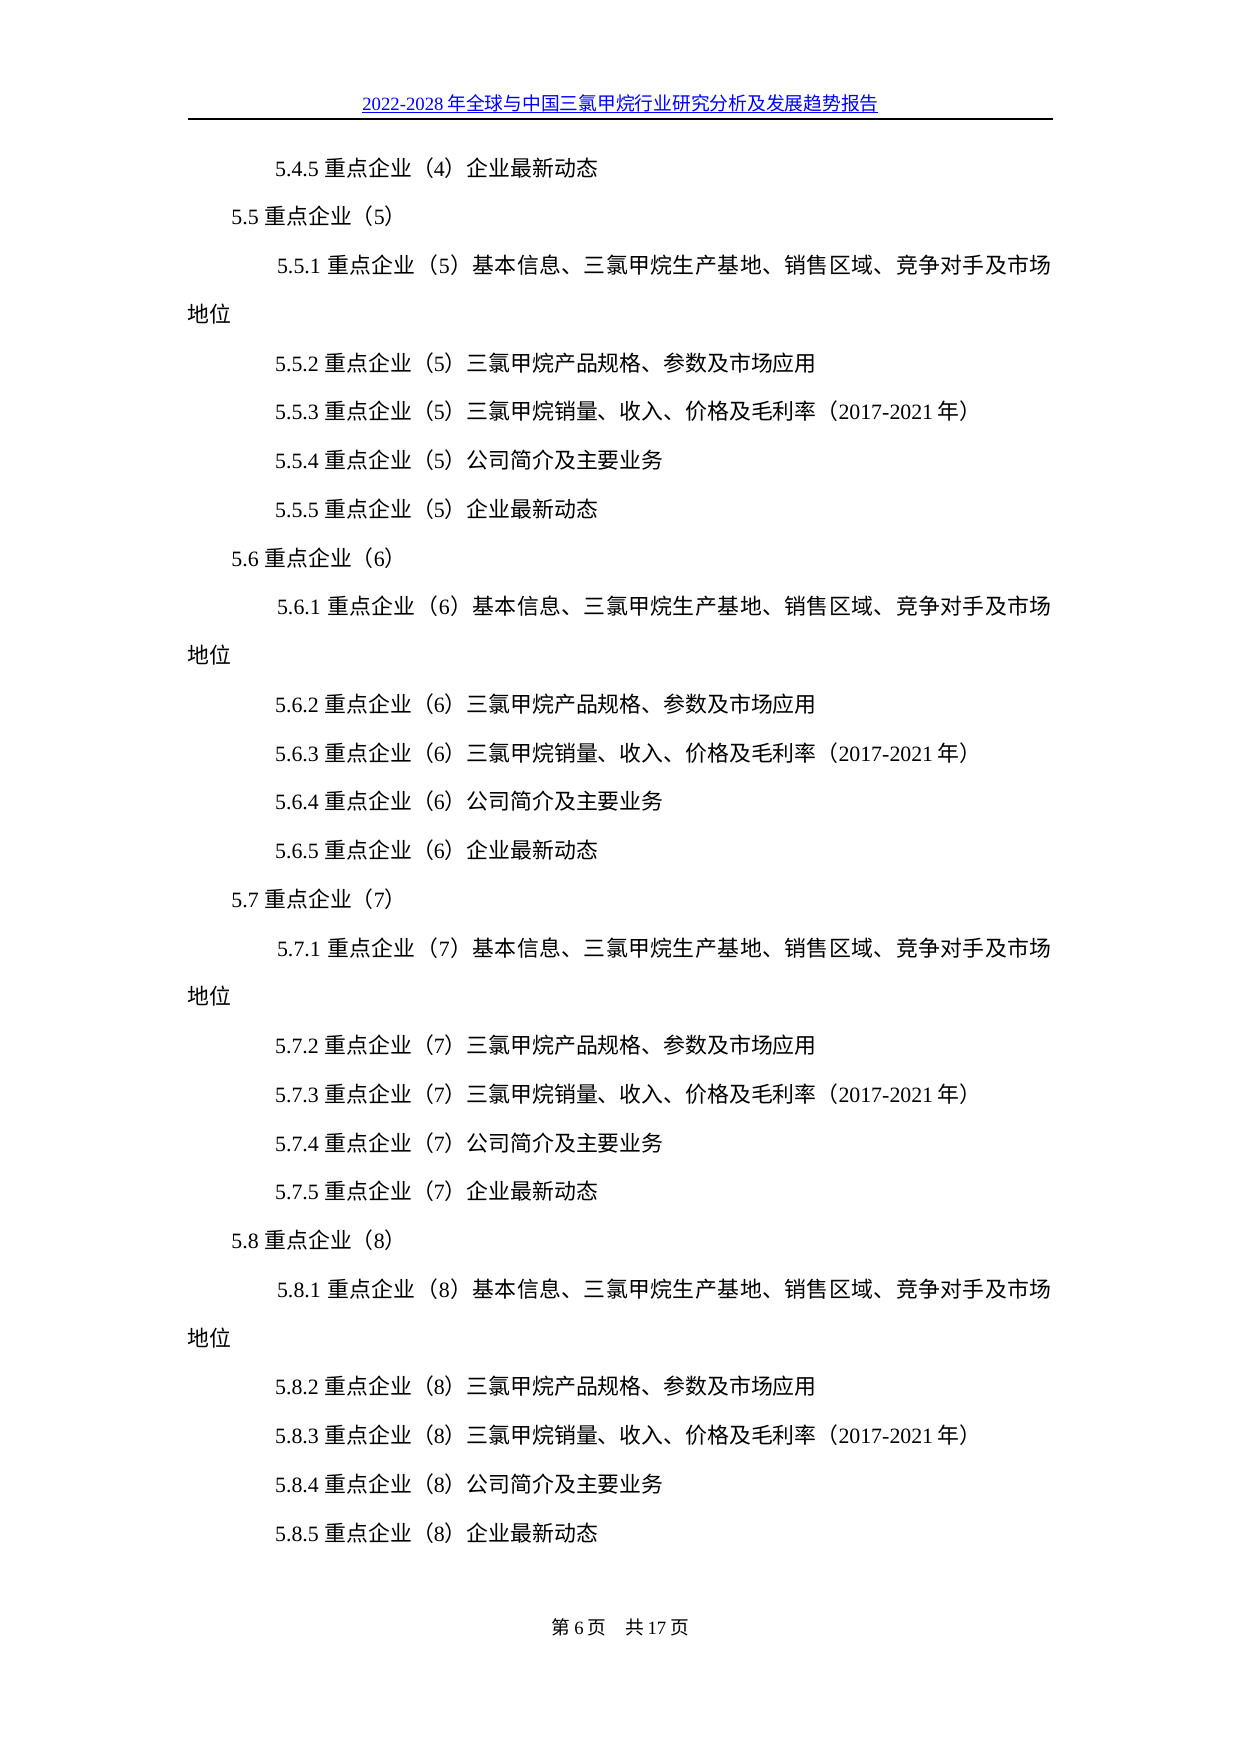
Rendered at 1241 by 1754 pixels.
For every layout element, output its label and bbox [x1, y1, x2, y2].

text [187, 150, 1053, 1548]
